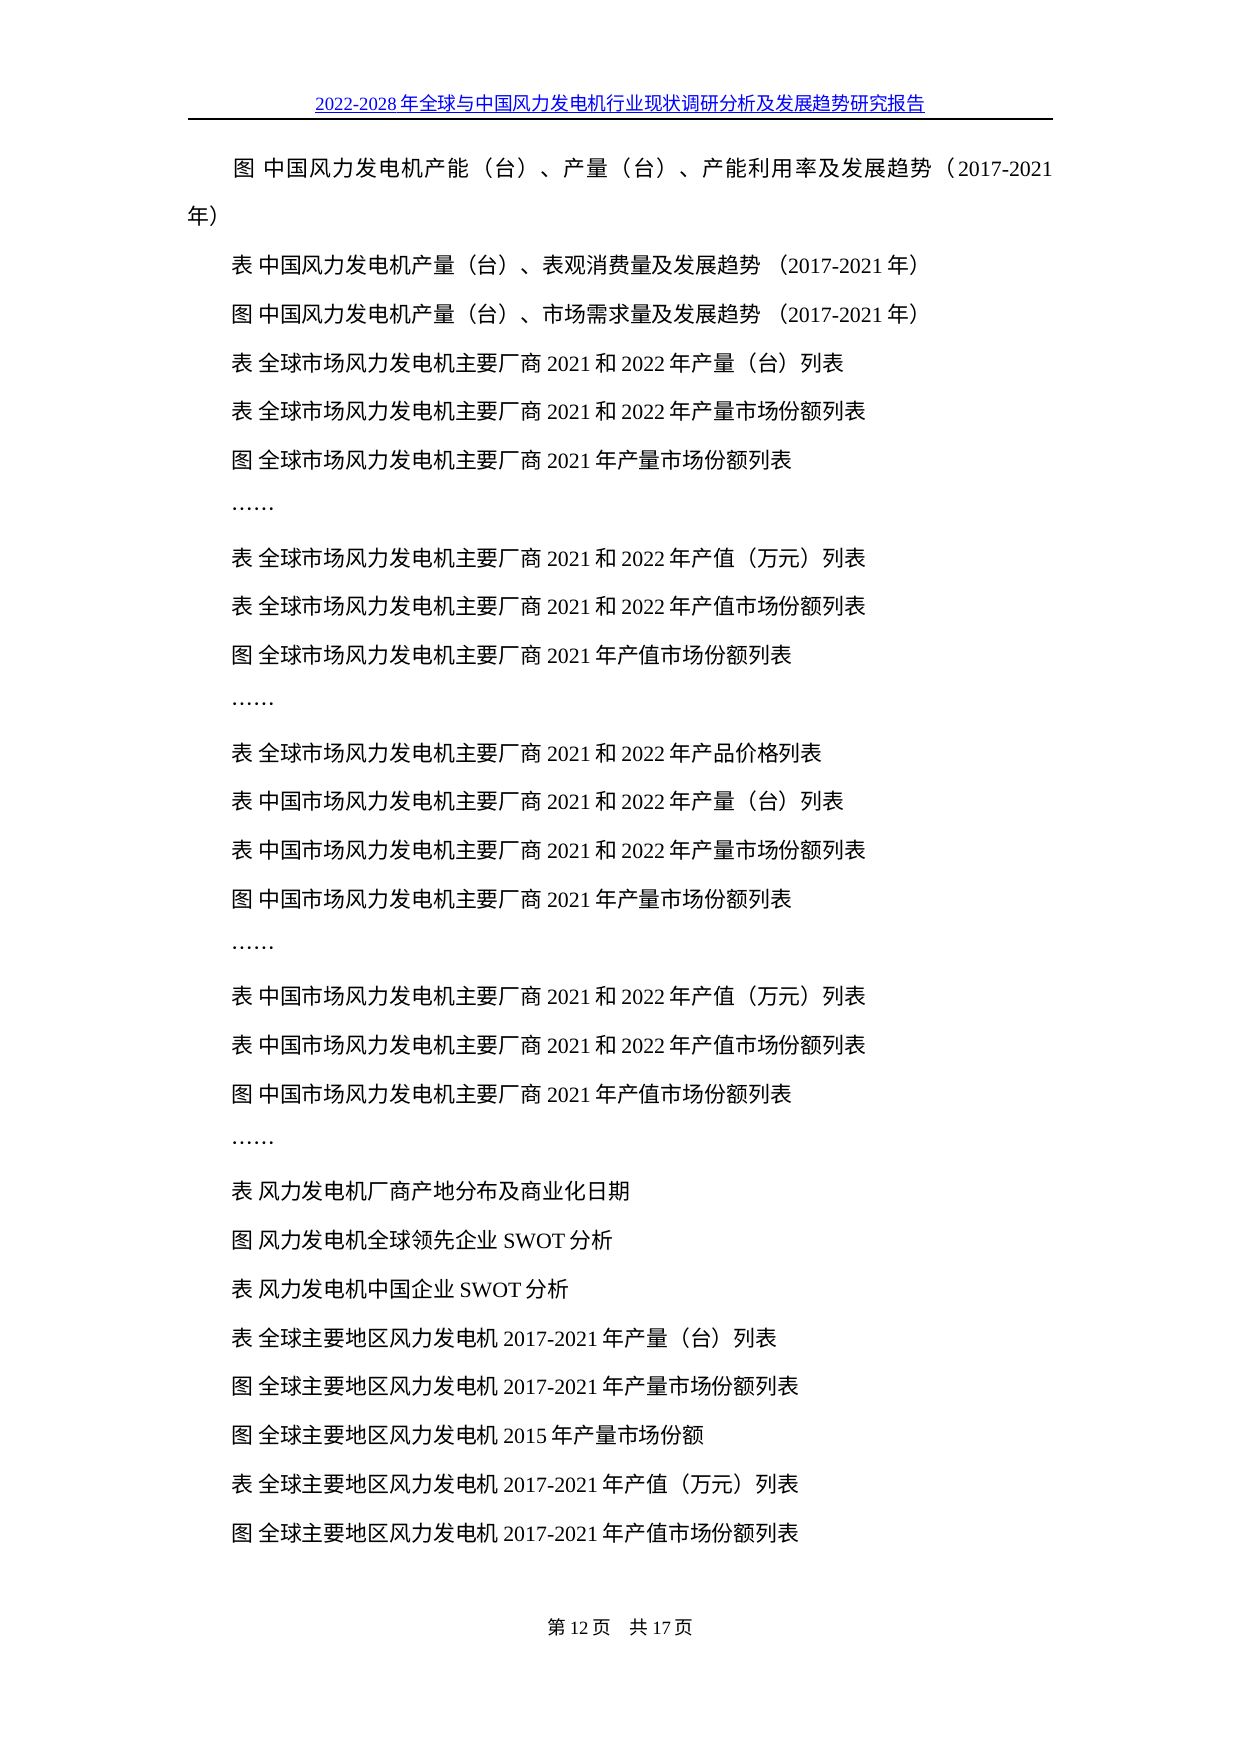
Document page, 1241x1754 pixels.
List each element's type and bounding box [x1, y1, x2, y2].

text [187, 150, 1053, 1548]
